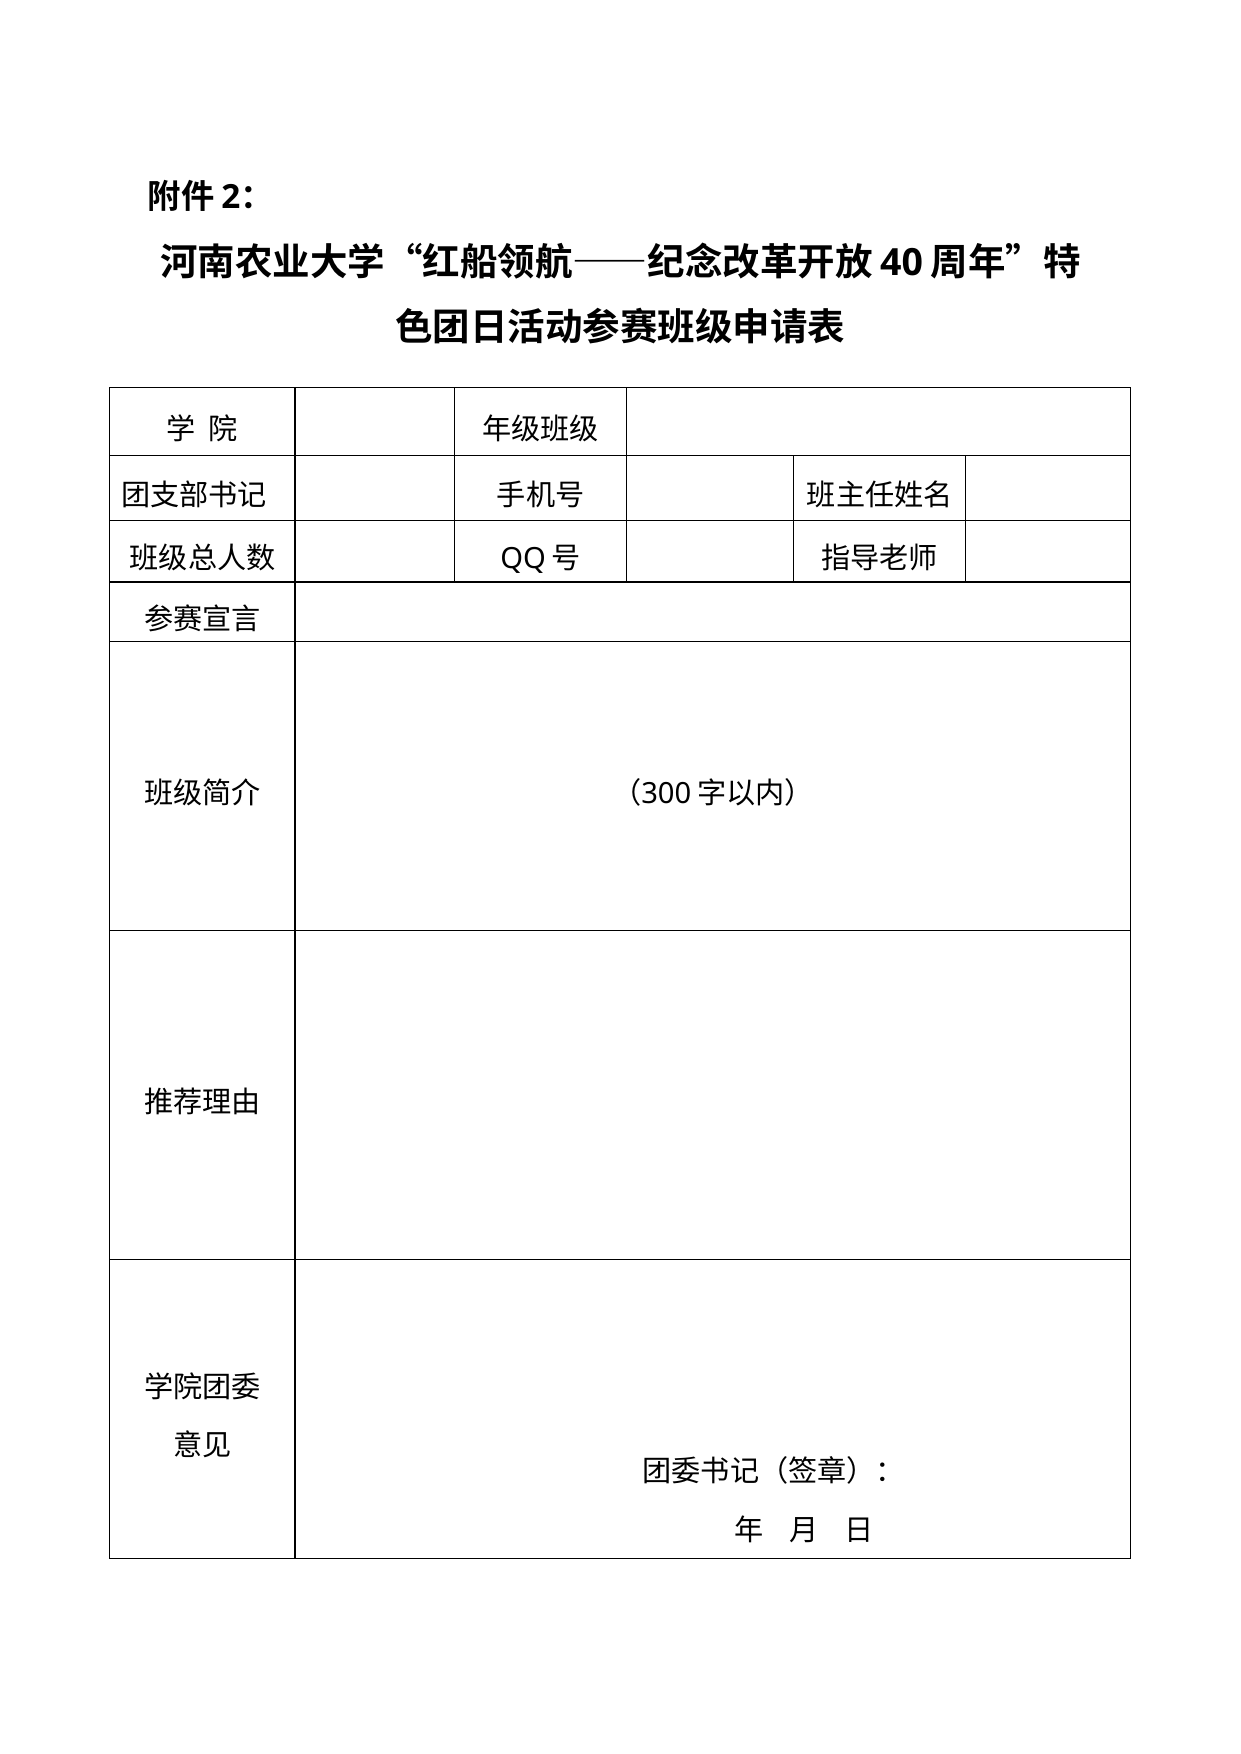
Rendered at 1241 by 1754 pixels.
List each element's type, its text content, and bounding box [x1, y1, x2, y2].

table_cell QQ号 [455, 521, 626, 581]
table_cell 团委书记（签章）： 年 月 日 [296, 1260, 1130, 1558]
table_cell 班级总人数 [110, 521, 294, 581]
table_header 学 院 [110, 388, 294, 455]
table_header 年级班级 [455, 388, 626, 455]
table_cell 学院团委 意见 [110, 1260, 294, 1558]
table_cell [966, 456, 1130, 520]
table_cell 手机号 [455, 456, 626, 520]
table_cell [296, 456, 454, 520]
table_cell 团支部书记 [110, 456, 294, 520]
table_cell 推荐理由 [110, 931, 294, 1259]
table_cell [627, 456, 793, 520]
text 河南农业大学“红船领航——纪念改革开放40周年”特色团日活动参赛班级申请表 [148, 227, 1093, 357]
table_cell [627, 521, 793, 581]
table_cell 指导老师 [794, 521, 965, 581]
table_cell [296, 583, 1130, 641]
table_cell 班级简介 [110, 642, 294, 930]
text 附件2： [148, 162, 1093, 227]
table_cell 参赛宣言 [110, 583, 294, 641]
table_cell [296, 931, 1130, 1259]
table_header [296, 388, 454, 455]
table_cell [966, 521, 1130, 581]
table_header [627, 388, 1130, 455]
table_cell 班主任姓名 [794, 456, 965, 520]
table_cell （300字以内） [296, 642, 1130, 930]
table_cell [296, 521, 454, 581]
